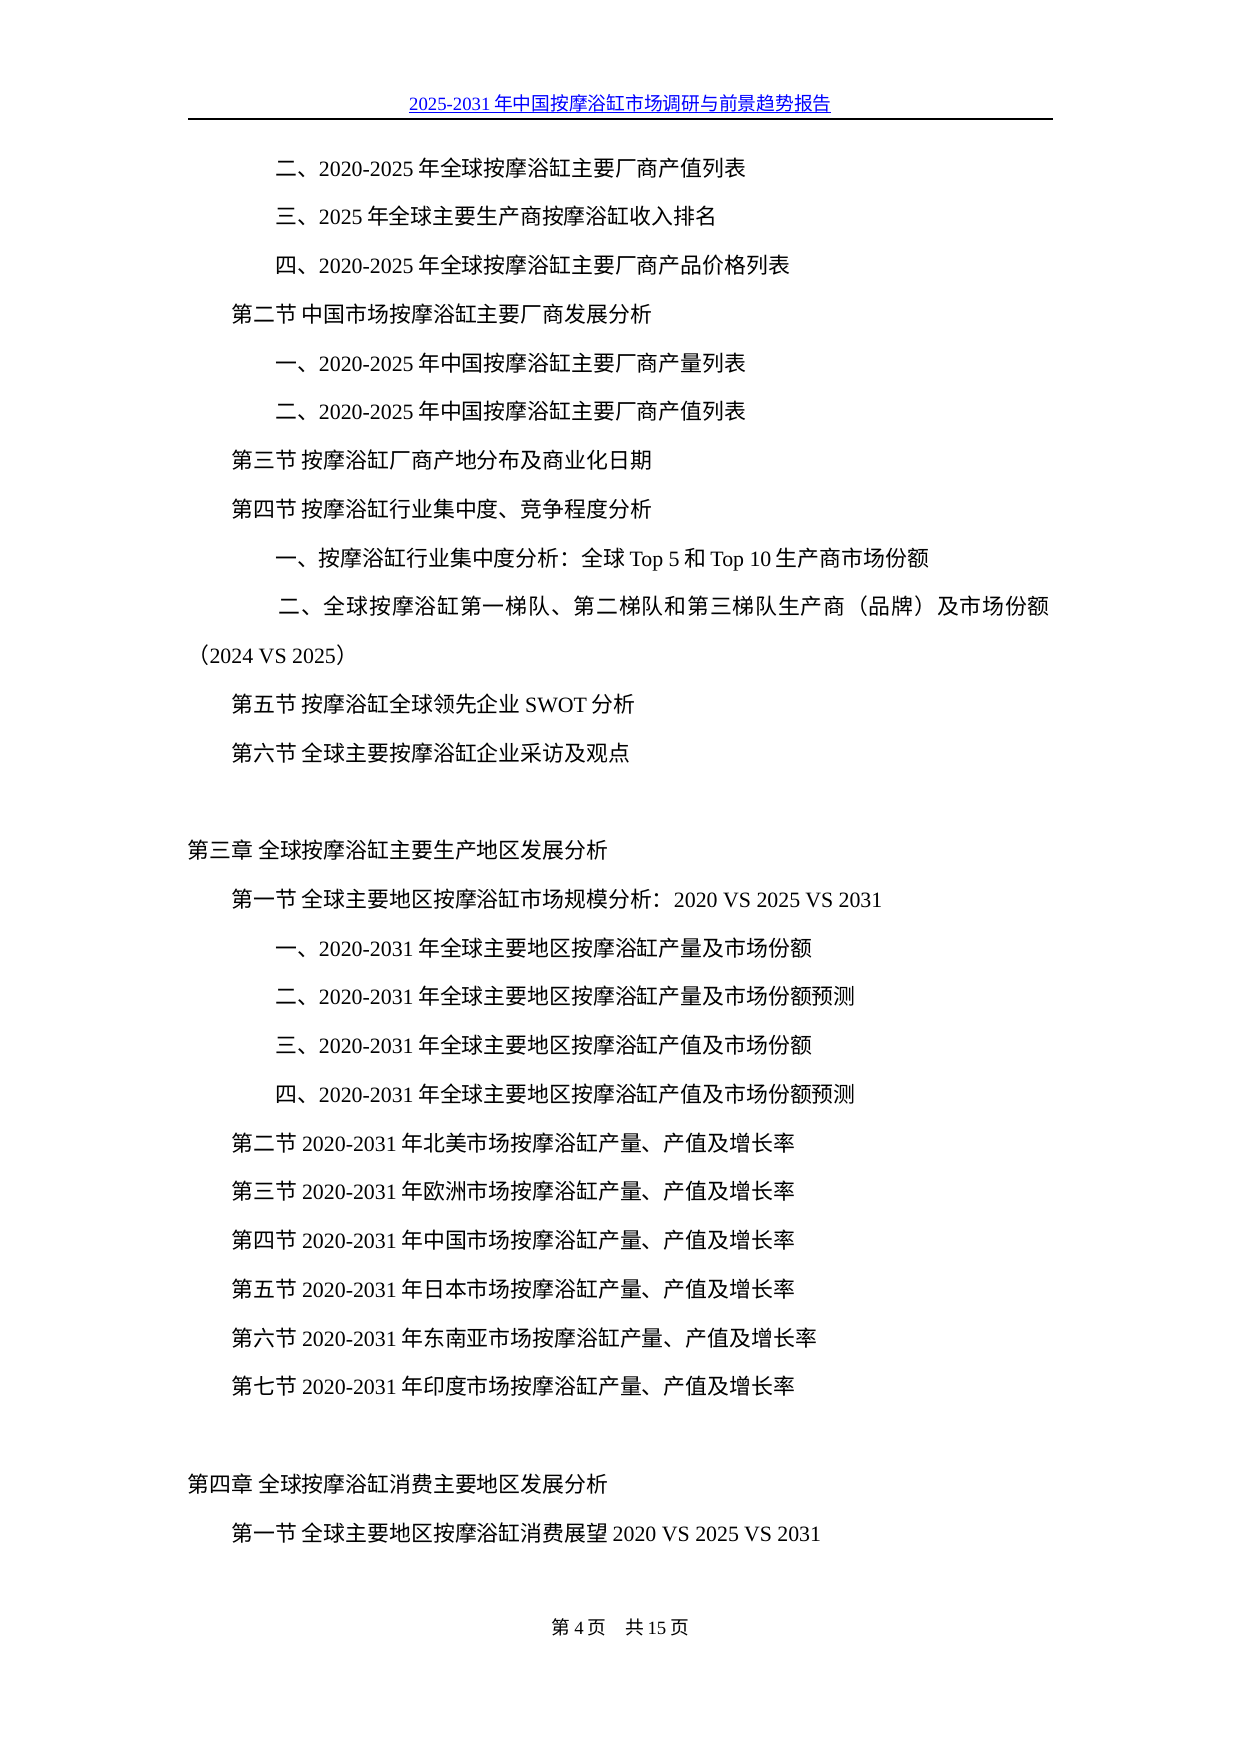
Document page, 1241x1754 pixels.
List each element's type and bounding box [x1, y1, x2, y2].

text [187, 150, 1053, 1548]
